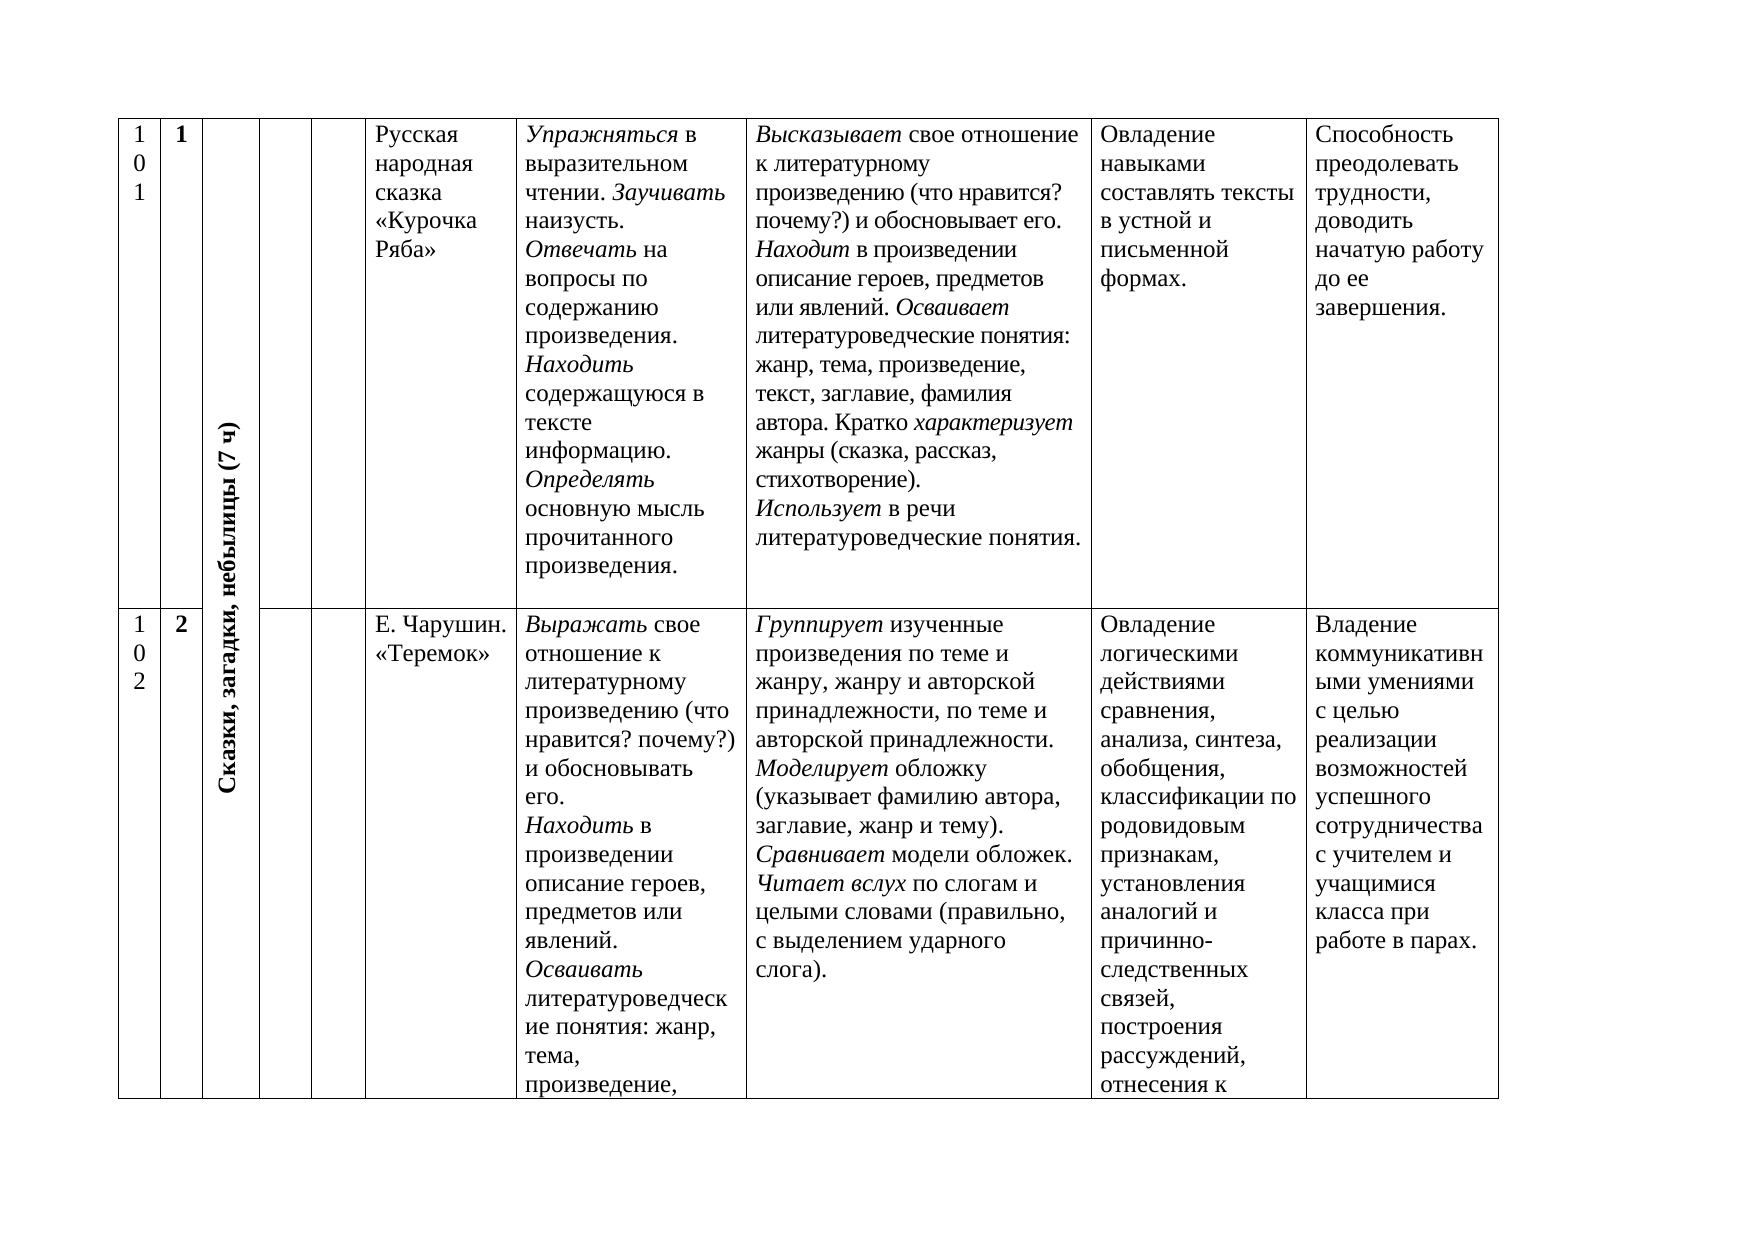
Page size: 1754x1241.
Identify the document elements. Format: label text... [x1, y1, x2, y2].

table_cell [260, 119, 311, 608]
table_cell 102 [119, 609, 160, 1098]
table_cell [1307, 609, 1498, 1098]
table_cell [312, 609, 365, 1098]
table_cell 2 [161, 609, 202, 1098]
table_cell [747, 609, 1091, 1098]
table_cell 1 [161, 119, 202, 608]
table_cell Высказывает свое отношение к литературному произведению (что нравится? почему?) и обосновывает его. Находит в произведении описание героев, предметов или явлений. Осваивает литературоведческие понятия: жанр, тема, произведение, текст, заглавие, фамилия автора. Кратко характеризует жанры (сказка, рассказ, стихотворение). Использует в речи литературоведческие понятия. [747, 119, 1091, 608]
table_cell Овладение навыками составлять тексты в устной и письменной формах. [1092, 119, 1306, 608]
table_cell Способность преодолевать трудности, доводить начатую работу до ее завершения. [1307, 119, 1498, 608]
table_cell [517, 609, 746, 1098]
table_cell [312, 119, 365, 608]
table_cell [1092, 609, 1306, 1098]
table_cell 101 [119, 119, 160, 608]
table_cell Сказки, загадки, небылицы (7 ч) [203, 119, 259, 1098]
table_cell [366, 609, 516, 1098]
table_cell Упражняться в выразительном чтении. Заучивать наизусть. Отвечать на вопросы по содержанию произведения. Находить содержащуюся в тексте информацию. Определять основную мысль прочитанного произведения. [517, 119, 746, 608]
table_cell [260, 609, 311, 1098]
table_cell Русская народная сказка «Курочка Ряба» [366, 119, 516, 608]
